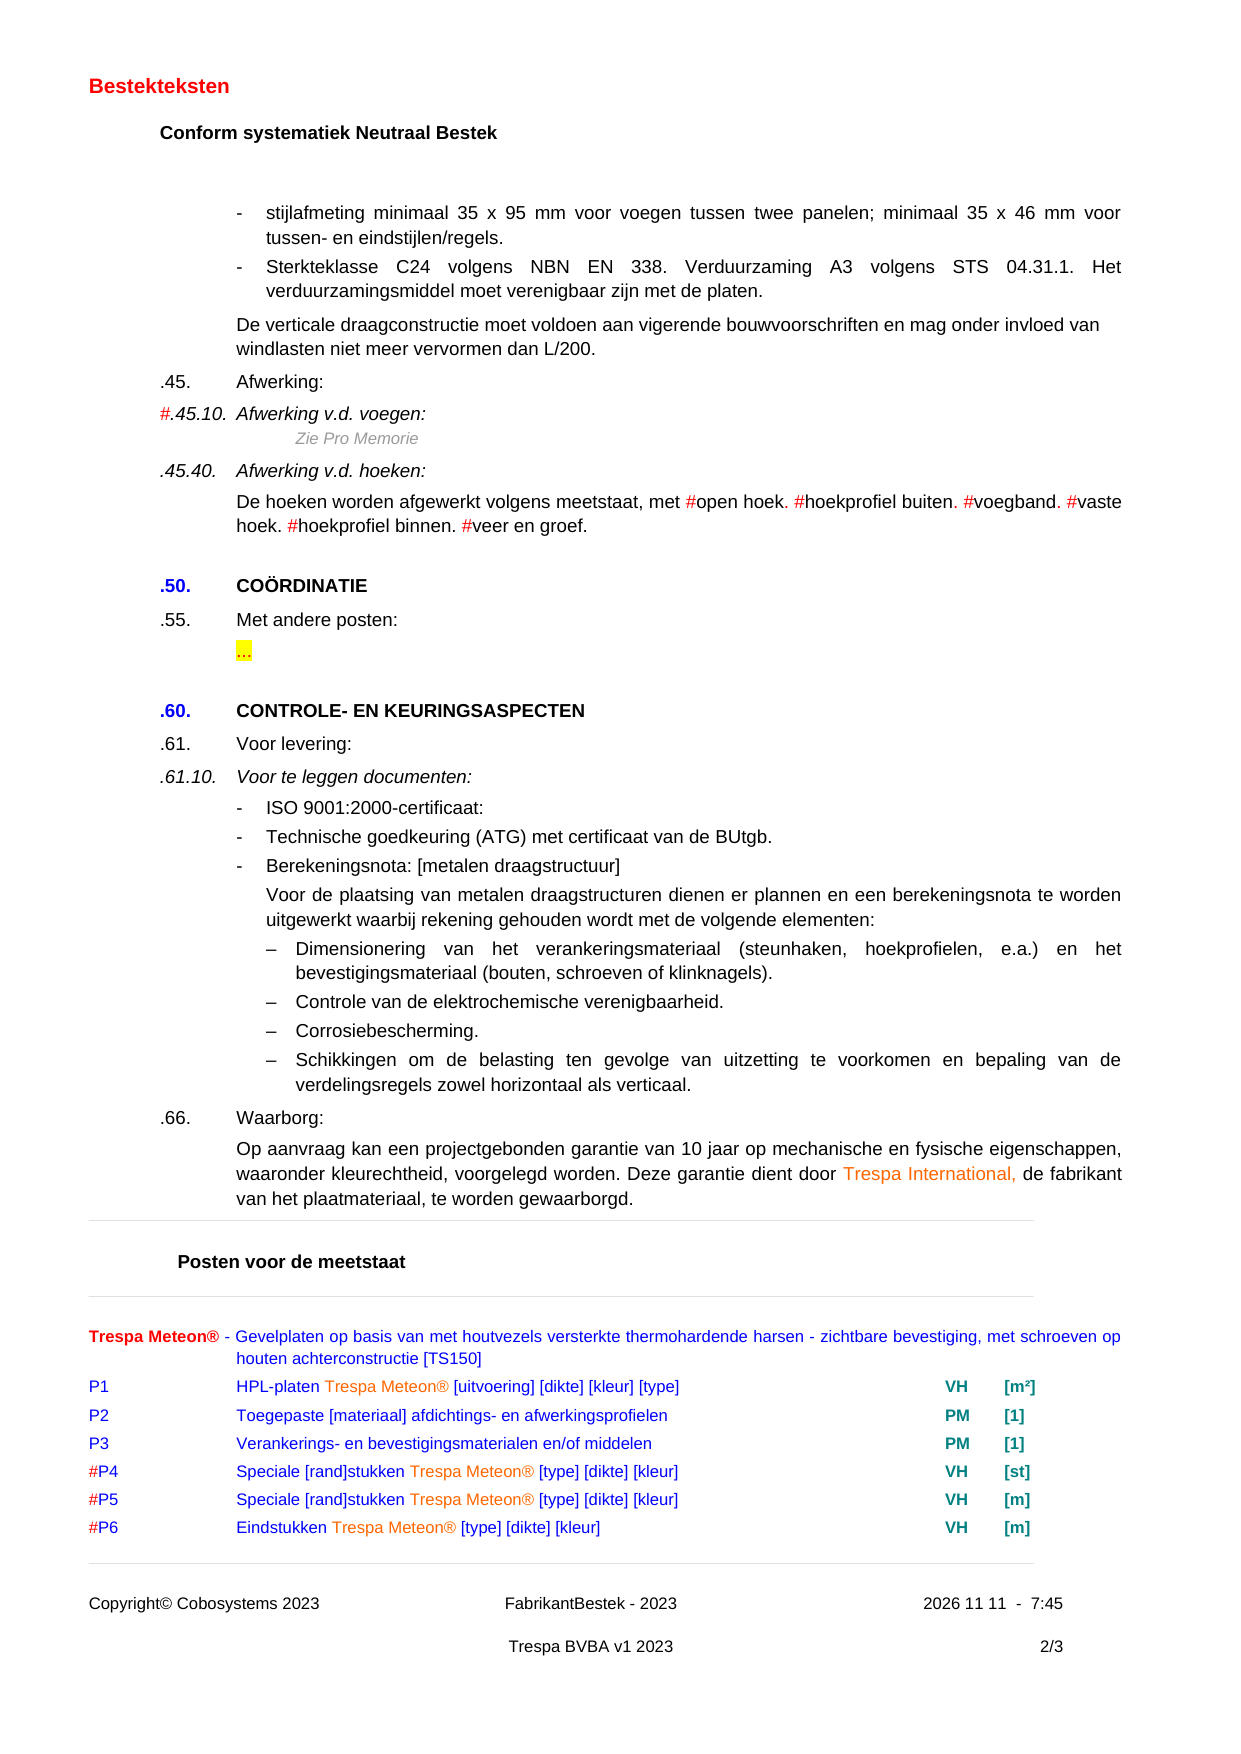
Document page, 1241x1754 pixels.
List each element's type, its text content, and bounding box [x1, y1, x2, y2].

subtitle .60. CONTROLE- EN KEURINGSASPECTEN [159, 699, 1122, 721]
text – Controle van de elektrochemische verenigbaarheid. [266, 991, 1122, 1013]
subtitle .45. Afwerking: [159, 371, 1122, 393]
text Trespa Meteon® - Gevelplaten op basis van met houtvezels versterkte thermohardende harsen - zichtbare bevestiging, met schroeven op houten achterconstructie [TS150] [88, 1327, 1122, 1368]
text - Sterkteklasse C24 volgens NBN EN 338. Verduurzaming A3 volgens STS 04.31.1. Het verduurzamingsmiddel moet verenigbaar zijn met de platen. [236, 255, 1122, 302]
subtitle .61. Voor levering: [159, 733, 1122, 754]
text Op aanvraag kan een projectgebonden garantie van 10 jaar op mechanische en fysische eigenschappen, waaronder kleurechtheid, voorgelegd worden. Deze garantie dient door Trespa International, de fabrikant van het plaatmateriaal, te worden gewaarborgd. [236, 1138, 1122, 1209]
text – Corrosiebescherming. [266, 1020, 1122, 1042]
text - stijlafmeting minimaal 35 x 95 mm voor voegen tussen twee panelen; minimaal 35 x 46 mm voor tussen- en eindstijlen/regels. [236, 202, 1122, 248]
text – Schikkingen om de belasting ten gevolge van uitzetting te voorkomen en bepaling van de verdelingsregels zowel horizontaal als verticaal. [266, 1049, 1122, 1095]
subtitle .55. Met andere posten: [159, 608, 1122, 630]
text Zie Pro Memorie [295, 429, 1122, 448]
subtitle .50. COÖRDINATIE [159, 575, 1122, 597]
subtitle #P5 Speciale [rand]stukken Trespa Meteon® [type] [dikte] [kleur] VH [m] [88, 1490, 1122, 1509]
subtitle De verticale draagconstructie moet voldoen aan vigerende bouwvoorschriften en mag onder invloed van windlasten niet meer vervormen dan L/200. [159, 313, 1122, 360]
subtitle P3 Verankerings- en bevestigingsmaterialen en/of middelen PM [1] [88, 1434, 1122, 1453]
text Voor de plaatsing van metalen draagstructuren dienen er plannen en een berekeningsnota te worden uitgewerkt waarbij rekening gehouden wordt met de volgende elementen: [236, 884, 1122, 930]
subtitle #P6 Eindstukken Trespa Meteon® [type] [dikte] [kleur] VH [m] [88, 1518, 1122, 1537]
text ... [236, 639, 1122, 661]
subtitle #P4 Speciale [rand]stukken Trespa Meteon® [type] [dikte] [kleur] VH [st] [88, 1462, 1122, 1481]
text De hoeken worden afgewerkt volgens meetstaat, met #open hoek. #hoekprofiel buiten. #voegband. #vaste hoek. #hoekprofiel binnen. #veer en groef. [236, 491, 1122, 537]
subtitle .61.10. Voor te leggen documenten: [159, 766, 1122, 787]
subtitle #.45.10. Afwerking v.d. voegen: [159, 402, 1122, 424]
text Posten voor de meetstaat [177, 1251, 1122, 1273]
subtitle P1 HPL-platen Trespa Meteon® [uitvoering] [dikte] [kleur] [type] VH [m²] [88, 1377, 1122, 1396]
subtitle .45.40. Afwerking v.d. hoeken: [159, 459, 1122, 481]
text – Dimensionering van het verankeringsmateriaal (steunhaken, hoekprofielen, e.a.) en het bevestigingsmateriaal (bouten, schroeven of klinknagels). [266, 937, 1122, 984]
list Technische goedkeuring (ATG) met certificaat van de BUtgb. [236, 826, 1122, 847]
list ISO 9001:2000-certificaat: [236, 797, 1122, 818]
subtitle P2 Toegepaste [materiaal] afdichtings- en afwerkingsprofielen PM [1] [88, 1405, 1122, 1424]
subtitle .66. Waarborg: [159, 1107, 1122, 1128]
list Berekeningsnota: [metalen draagstructuur] [236, 855, 1122, 876]
